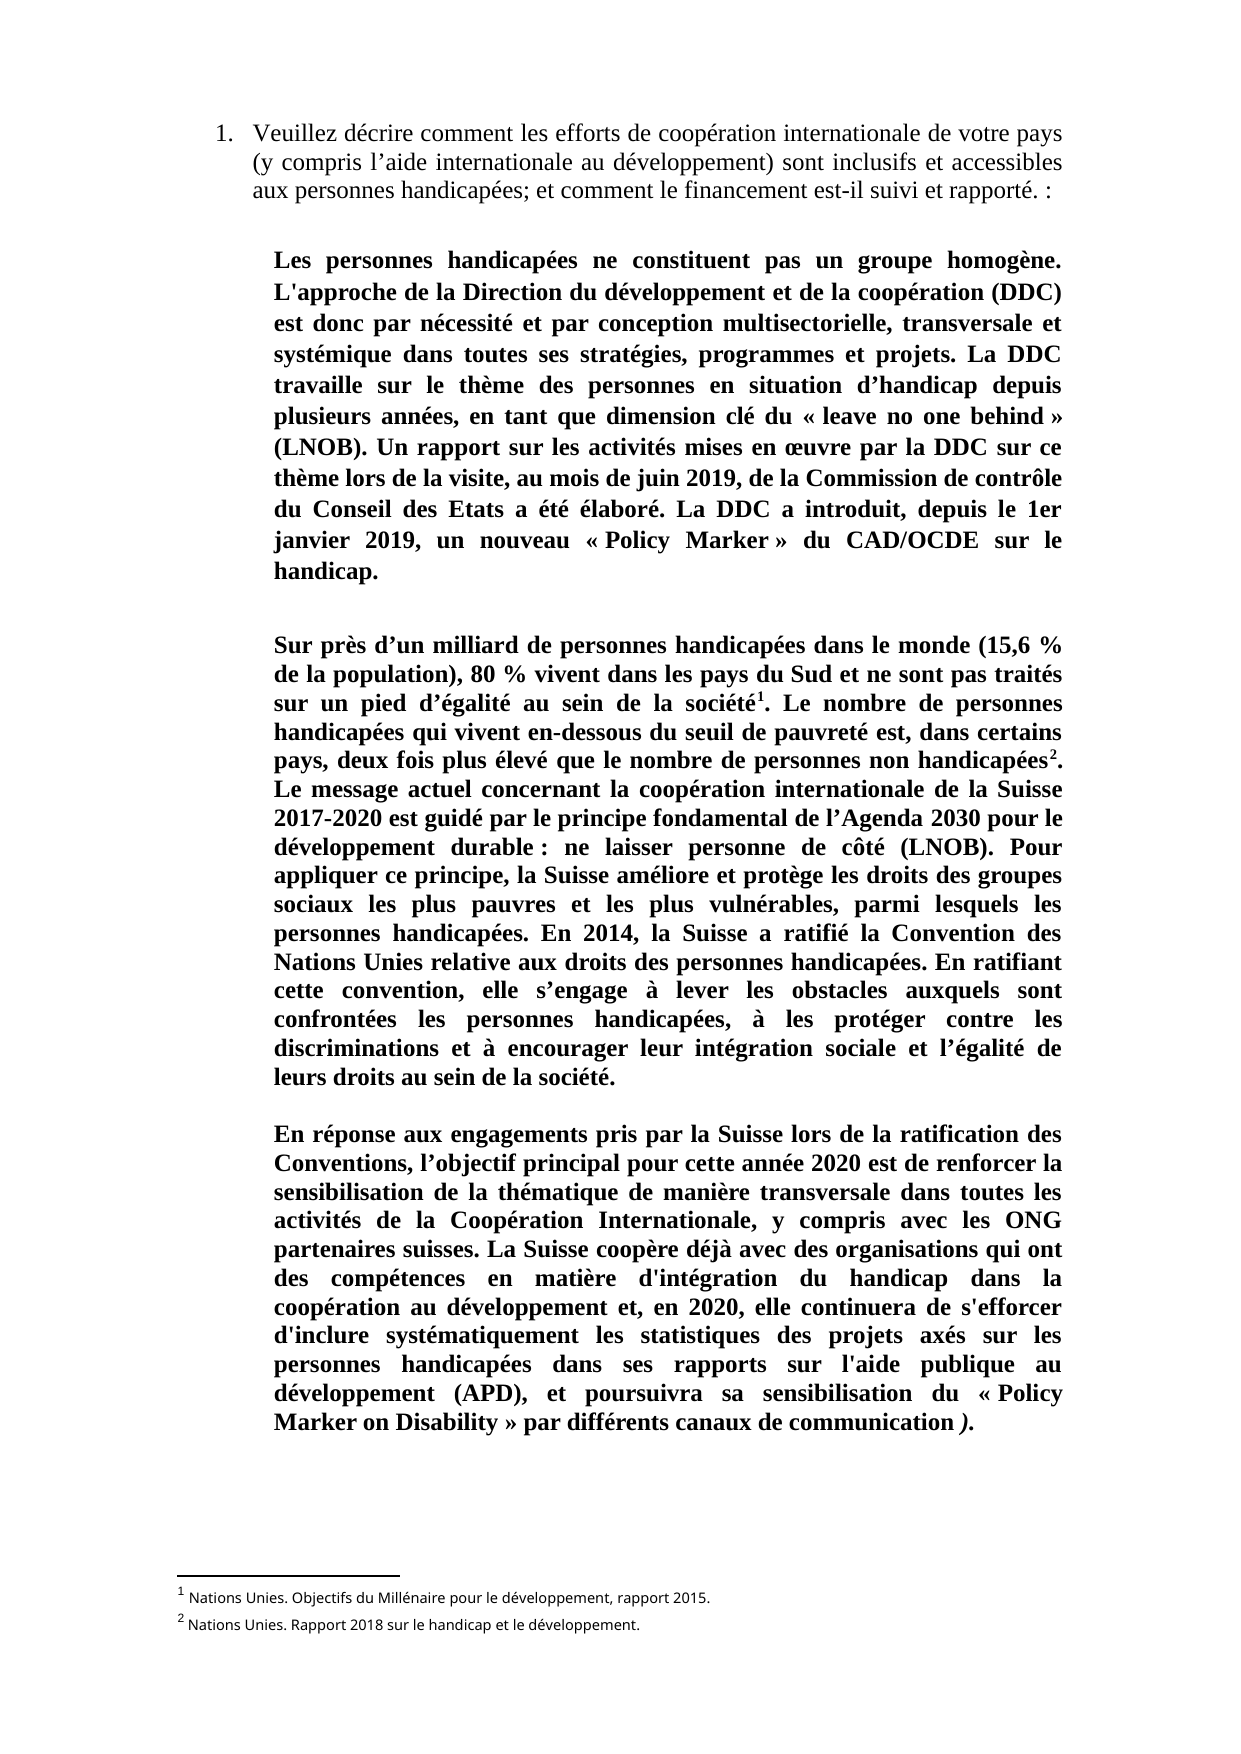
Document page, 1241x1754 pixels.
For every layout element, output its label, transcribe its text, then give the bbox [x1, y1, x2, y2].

text Sur près d’un milliard de personnes handicapées dans le monde (15,6 % de la population), 80 % vivent dans les pays du Sud et ne sont pas traités sur un pied d’égalité au sein de la société. Le nombre de personnes handicapées qui vivent en-dessous du seuil de pauvreté est, dans certains pays, deux fois plus élevé que le nombre de personnes non handicapées. Le message actuel concernant la coopération internationale de la Suisse 2017-2020 est guidé par le principe fondamental de l’Agenda 2030 pour le développement durable : ne laisser personne de côté (LNOB). Pour appliquer ce principe, la Suisse améliore et protège les droits des groupes sociaux les plus pauvres et les plus vulnérables, parmi lesquels les personnes handicapées. En 2014, la Suisse a ratifié la Convention des Nations Unies relative aux droits des personnes handicapées. En ratifiant cette convention, elle s’engage à lever les obstacles auxquels sont confrontées les personnes handicapées, à les protéger contre les discriminations et à encourager leur intégration sociale et l’égalité de leurs droits au sein de la société. [274, 631, 1063, 1091]
text En réponse aux engagements pris par la Suisse lors de la ratification des Conventions, l’objectif principal pour cette année 2020 est de renforcer la sensibilisation de la thématique de manière transversale dans toutes les activités de la Coopération Internationale, y compris avec les ONG partenaires suisses. La Suisse coopère déjà avec des organisations qui ont des compétences en matière d'intégration du handicap dans la coopération au développement et, en 2020, elle continuera de s'efforcer d'inclure systématiquement les statistiques des projets axés sur les personnes handicapées dans ses rapports sur l'aide publique au développement (APD), et poursuivra sa sensibilisation du « Policy Marker on Disability » par différents canaux de communication ). [274, 1119, 1063, 1436]
list Veuillez décrire comment les efforts de coopération internationale de votre pays (y compris l’aide internationale au développement) sont inclusifs et accessibles aux personnes handicapées; et comment le financement est-il suivi et rapporté. : [215, 118, 1063, 204]
text Les personnes handicapées ne constituent pas un groupe homogène. L'approche de la Direction du développement et de la coopération (DDC) est donc par nécessité et par conception multisectorielle, transversale et systémique dans toutes ses stratégies, programmes et projets. La DDC travaille sur le thème des personnes en situation d’handicap depuis plusieurs années, en tant que dimension clé du « leave no one behind » (LNOB). Un rapport sur les activités mises en œuvre par la DDC sur ce thème lors de la visite, au mois de juin 2019, de la Commission de contrôle du Conseil des Etats a été élaboré. La DDC a introduit, depuis le 1er janvier 2019, un nouveau « Policy Marker » du CAD/OCDE sur le handicap. [274, 246, 1063, 585]
